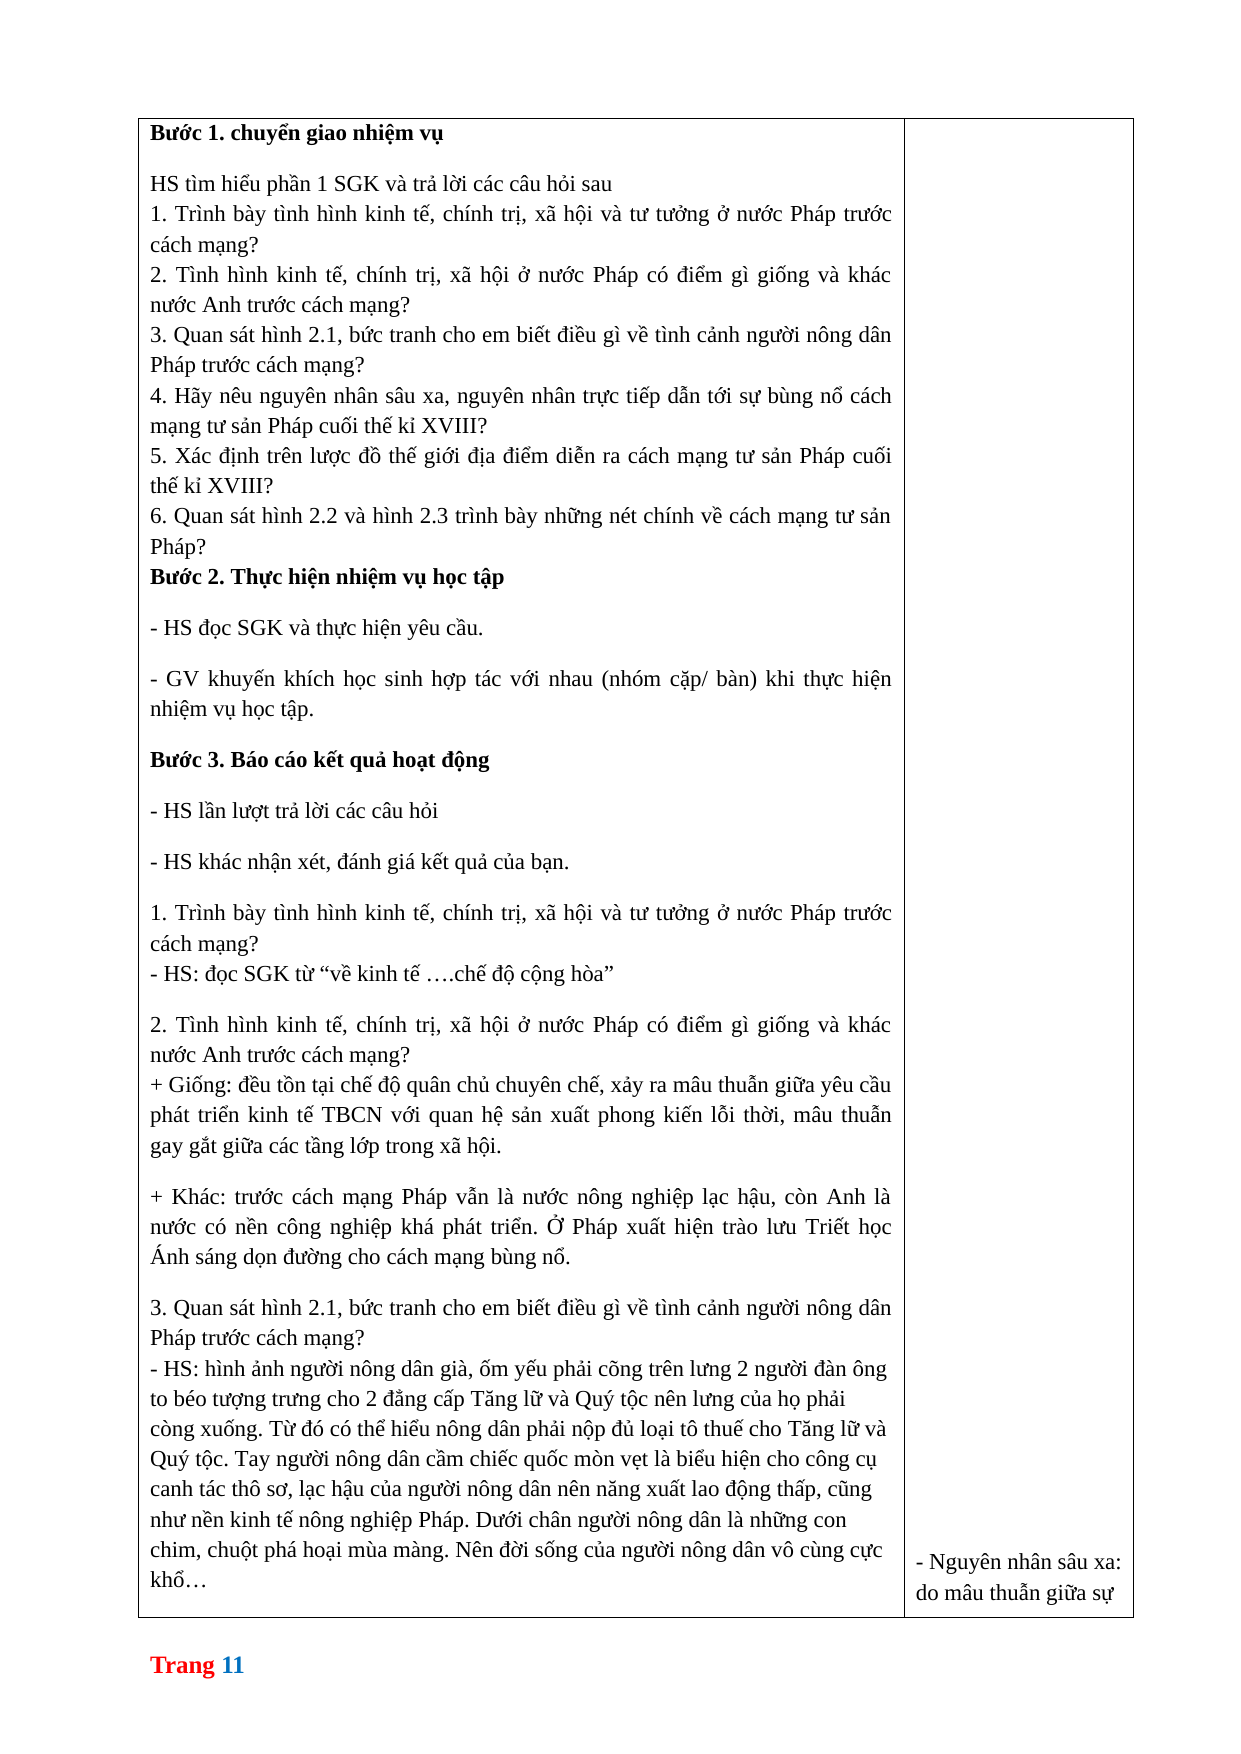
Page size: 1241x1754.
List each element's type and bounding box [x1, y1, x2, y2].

table_cell [139, 119, 904, 1617]
table_cell [905, 119, 1133, 1617]
